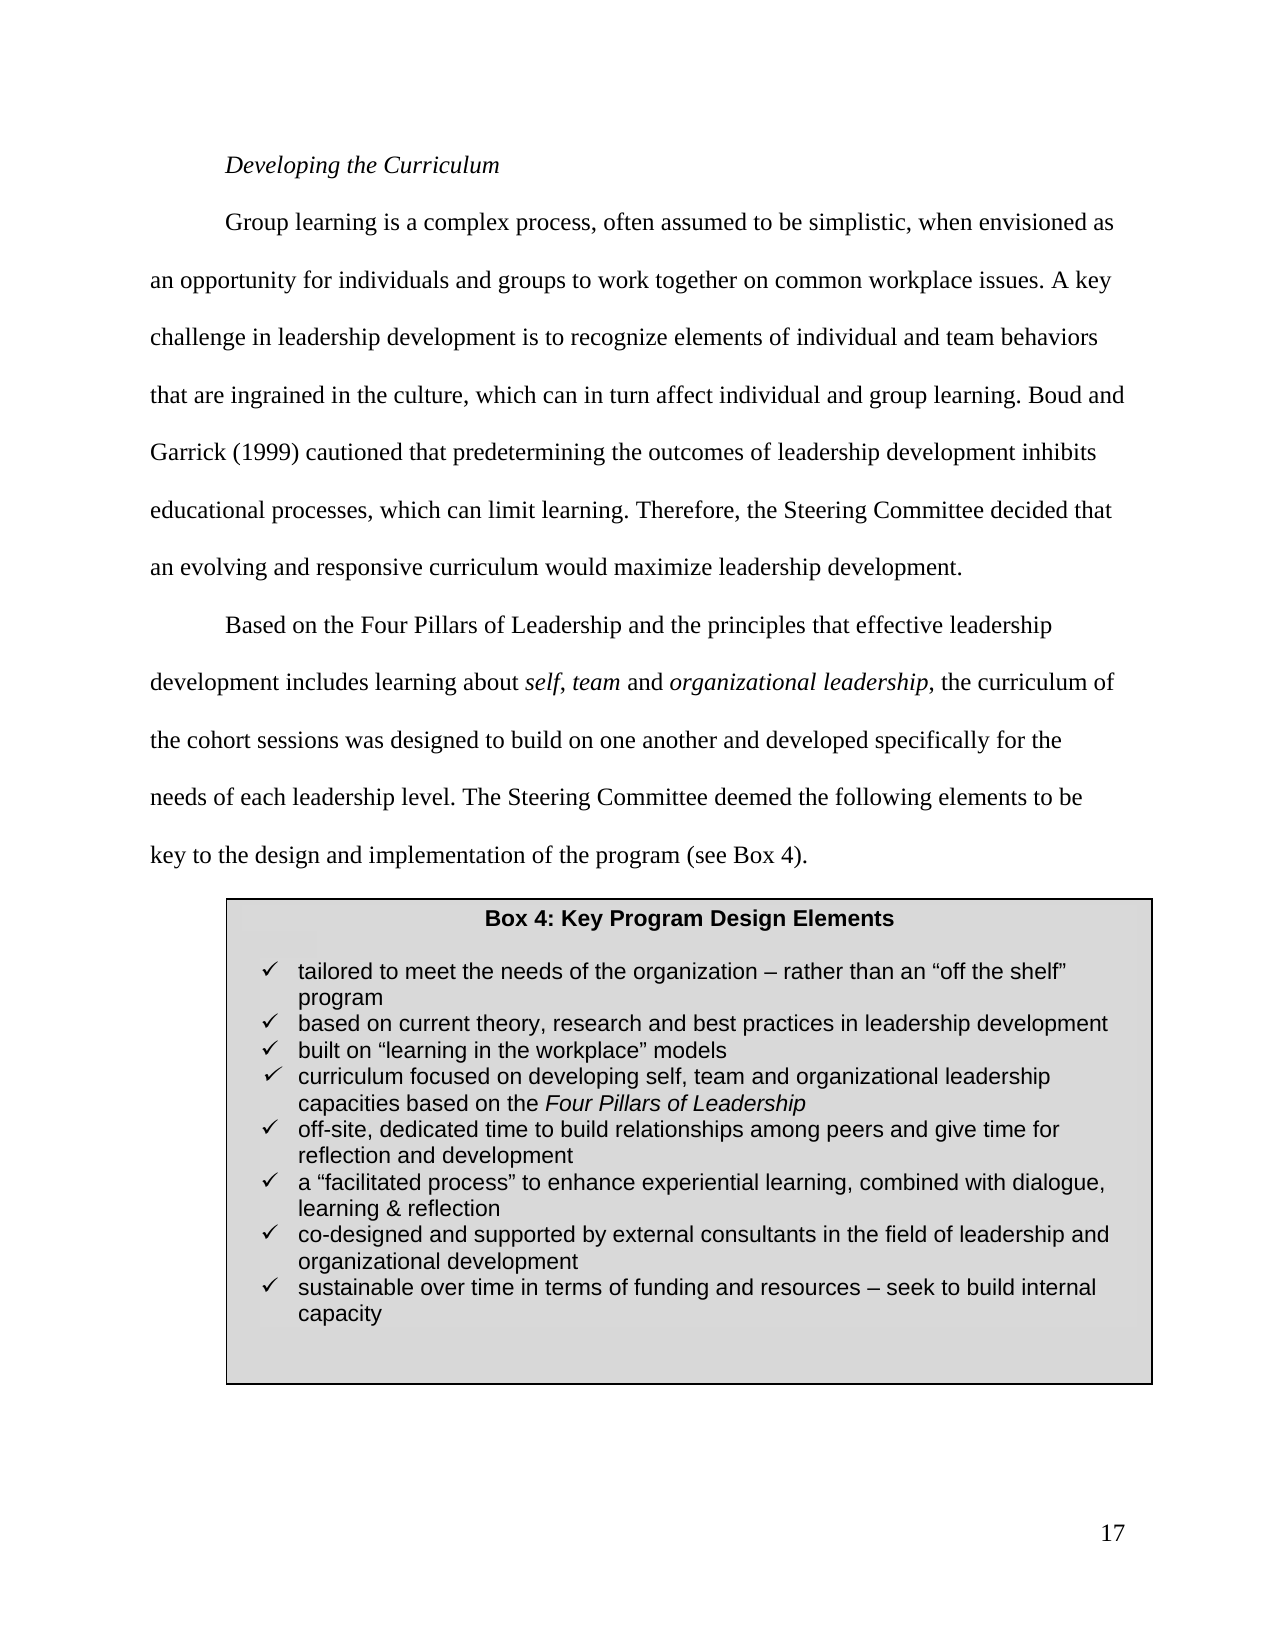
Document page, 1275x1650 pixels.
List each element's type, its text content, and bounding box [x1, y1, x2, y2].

text Developing the Curriculum [150, 150, 1125, 179]
text Based on the Four Pillars of Leadership and the principles that effective leadership development includes learning about self, team and organizational leadership, the curriculum of the cohort sessions was designed to build on one another and developed specifically for the needs of each leadership level. The Steering Committee deemed the following elements to be key to the design and implementation of the program (see Box 4). [150, 610, 1125, 869]
text Group learning is a complex process, often assumed to be simplistic, when envisioned as an opportunity for individuals and groups to work together on common workplace issues. A key challenge in leadership development is to recognize elements of individual and team behaviors that are ingrained in the culture, which can in turn affect individual and group learning. Boud and Garrick (1999) cautioned that predetermining the outcomes of leadership development inhibits educational processes, which can limit learning. Therefore, the Steering Committee decided that an evolving and responsive curriculum would maximize leadership development. [150, 207, 1125, 581]
